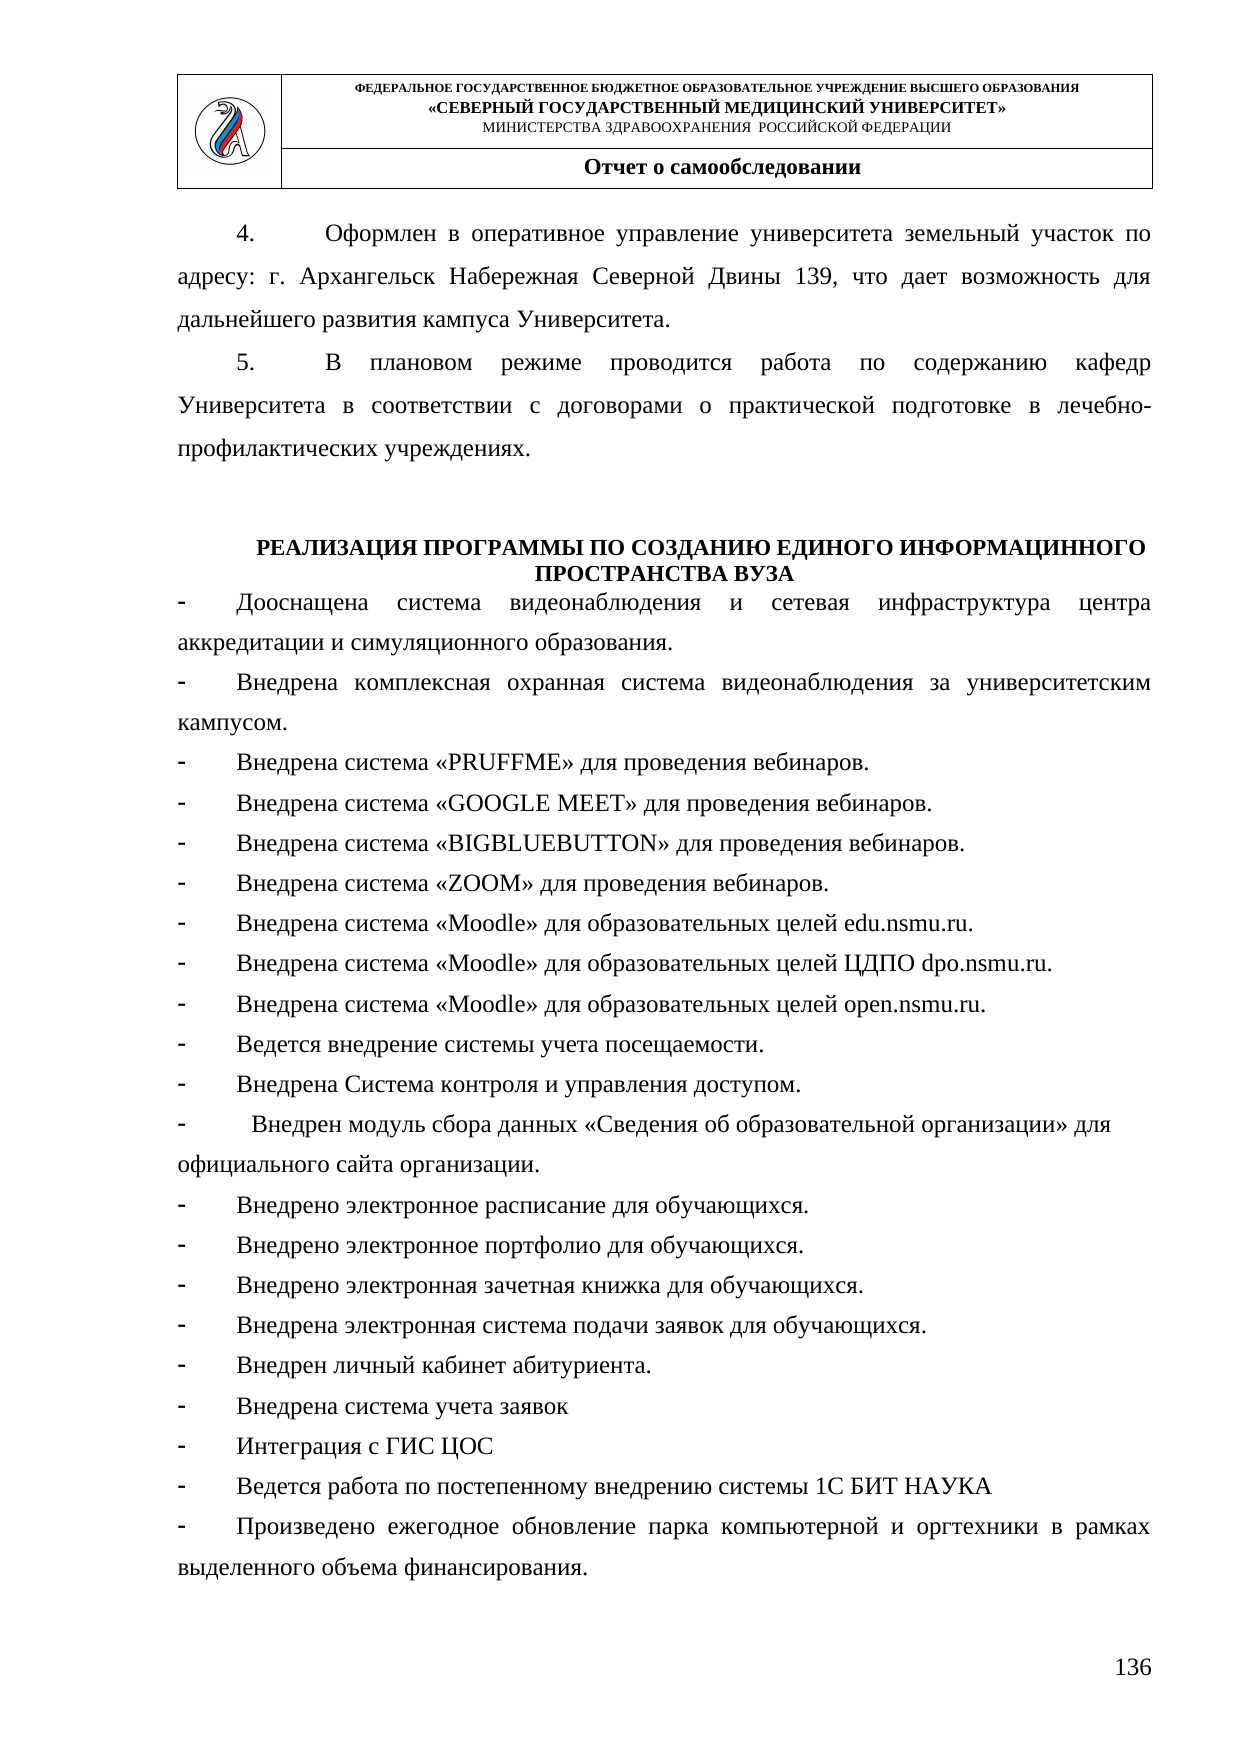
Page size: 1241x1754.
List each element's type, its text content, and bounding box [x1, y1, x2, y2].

list Оформлен в оперативное управление университета земельный участок по адресу: г. Архангельск Набережная Северной Двины 139, что дает возможность для дальнейшего развития кампуса Университета. [177, 218, 1152, 333]
list Внедрена система учета заявок [177, 1391, 1152, 1419]
list Ведется работа по постепенному внедрению системы 1С БИТ НАУКА [177, 1471, 1152, 1500]
subtitle РЕАЛИЗАЦИЯ ПРОГРАММЫ ПО СОЗДАНИЮ ЕДИНОГО ИНФОРМАЦИННОГО ПРОСТРАНСТВА ВУЗА [177, 534, 1152, 587]
list Дооснащена система видеонаблюдения и сетевая инфраструктура центра аккредитации и симуляционного образования. [177, 587, 1152, 656]
list Внедрена электронная система подачи заявок для обучающихся. [177, 1310, 1152, 1339]
list Внедрен модуль сбора данных «Сведения об образовательной организации» для официального сайта организации. [177, 1109, 1152, 1178]
list Внедрена система «PRUFFME» для проведения вебинаров. [177, 747, 1152, 776]
list Внедрена система «Moodle» для образовательных целей ЦДПО dpo.nsmu.ru. [177, 948, 1152, 977]
list Внедрена система «Moodle» для образовательных целей edu.nsmu.ru. [177, 908, 1152, 937]
list Внедрена система «GOOGLE MEET» для проведения вебинаров. [177, 788, 1152, 816]
list Внедрено электронная зачетная книжка для обучающихся. [177, 1270, 1152, 1299]
list Внедрен личный кабинет абитуриента. [177, 1351, 1152, 1379]
list Внедрена Система контроля и управления доступом. [177, 1069, 1152, 1098]
list Интеграция с ГИС ЦОС [177, 1431, 1152, 1460]
list Ведется внедрение системы учета посещаемости. [177, 1029, 1152, 1058]
picture [188, 90, 272, 172]
list Внедрена система «BIGBLUEBUTTON» для проведения вебинаров. [177, 828, 1152, 857]
list Внедрена система «ZOOM» для проведения вебинаров. [177, 868, 1152, 897]
list В плановом режиме проводится работа по содержанию кафедр Университета в соответствии с договорами о практической подготовке в лечебно-профилактических учреждениях. [177, 347, 1152, 462]
list Внедрена система «Moodle» для образовательных целей open.nsmu.ru. [177, 989, 1152, 1017]
list Внедрена комплексная охранная система видеонаблюдения за университетским кампусом. [177, 667, 1152, 736]
list Внедрено электронное портфолио для обучающихся. [177, 1230, 1152, 1259]
list Внедрено электронное расписание для обучающихся. [177, 1190, 1152, 1218]
list Произведено ежегодное обновление парка компьютерной и оргтехники в рамках выделенного объема финансирования. [177, 1511, 1152, 1580]
